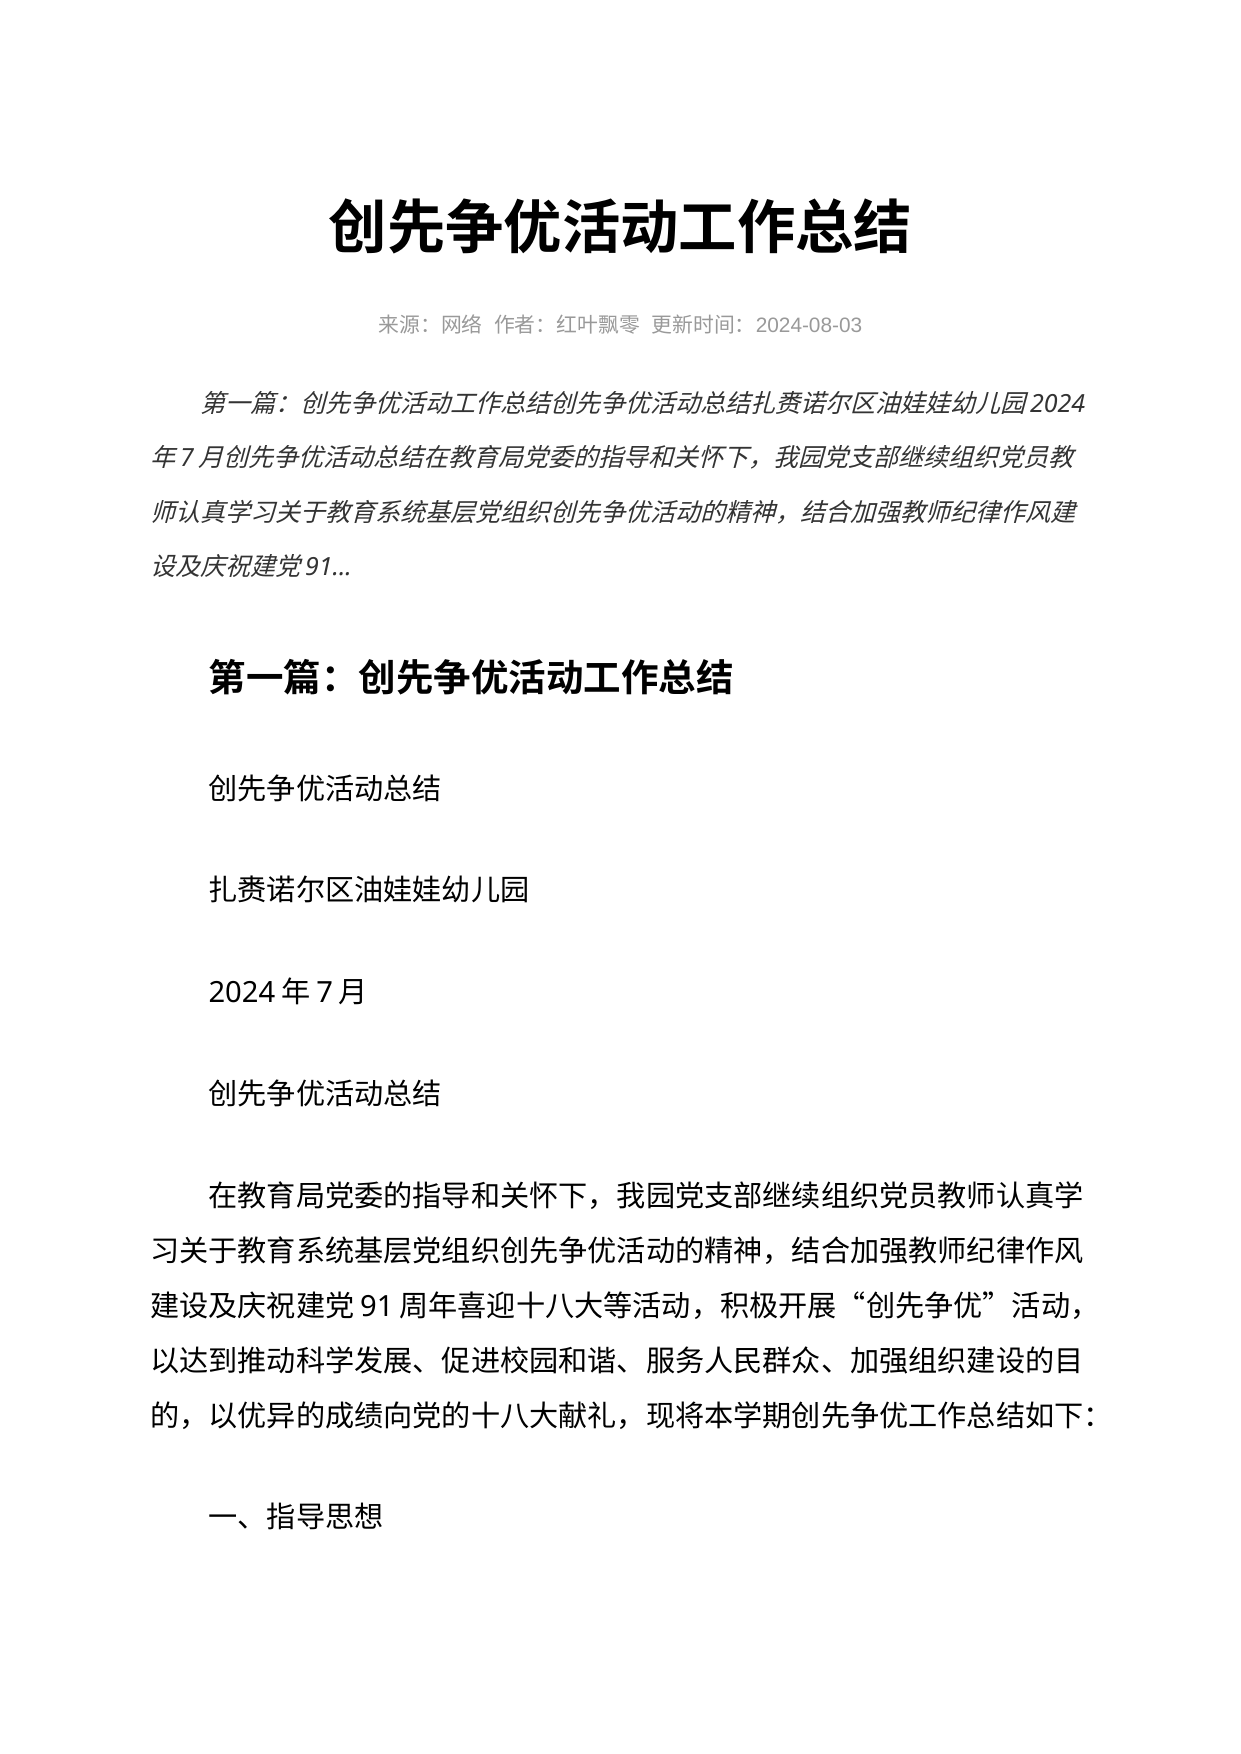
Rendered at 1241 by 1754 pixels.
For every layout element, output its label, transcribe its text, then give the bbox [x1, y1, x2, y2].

text 来源：网络 作者：红叶飘零 更新时间：2024-08-03 [150, 313, 1090, 337]
text 扎赉诺尔区油娃娃幼儿园 [150, 867, 1090, 909]
text 2024年7月 [150, 969, 1090, 1011]
text 第一篇：创先争优活动工作总结创先争优活动总结扎赉诺尔区油娃娃幼儿园2024年7月创先争优活动总结在教育局党委的指导和关怀下，我园党支部继续组织党员教师认真学习关于教育系统基层党组织创先争优活动的精神，结合加强教师纪律作风建设及庆祝建党91... [150, 383, 1090, 583]
text 创先争优活动总结 [150, 1071, 1090, 1113]
text 在教育局党委的指导和关怀下，我园党支部继续组织党员教师认真学习关于教育系统基层党组织创先争优活动的精神，结合加强教师纪律作风建设及庆祝建党91周年喜迎十八大等活动，积极开展“创先争优”活动，以达到推动科学发展、促进校园和谐、服务人民群众、加强组织建设的目的，以优异的成绩向党的十八大献礼，现将本学期创先争优工作总结如下： [150, 1172, 1090, 1434]
text 第一篇：创先争优活动工作总结 [150, 648, 1090, 702]
subtitle 创先争优活动工作总结 [150, 181, 1090, 266]
text 一、指导思想 [150, 1494, 1090, 1536]
text 创先争优活动总结 [150, 765, 1090, 807]
